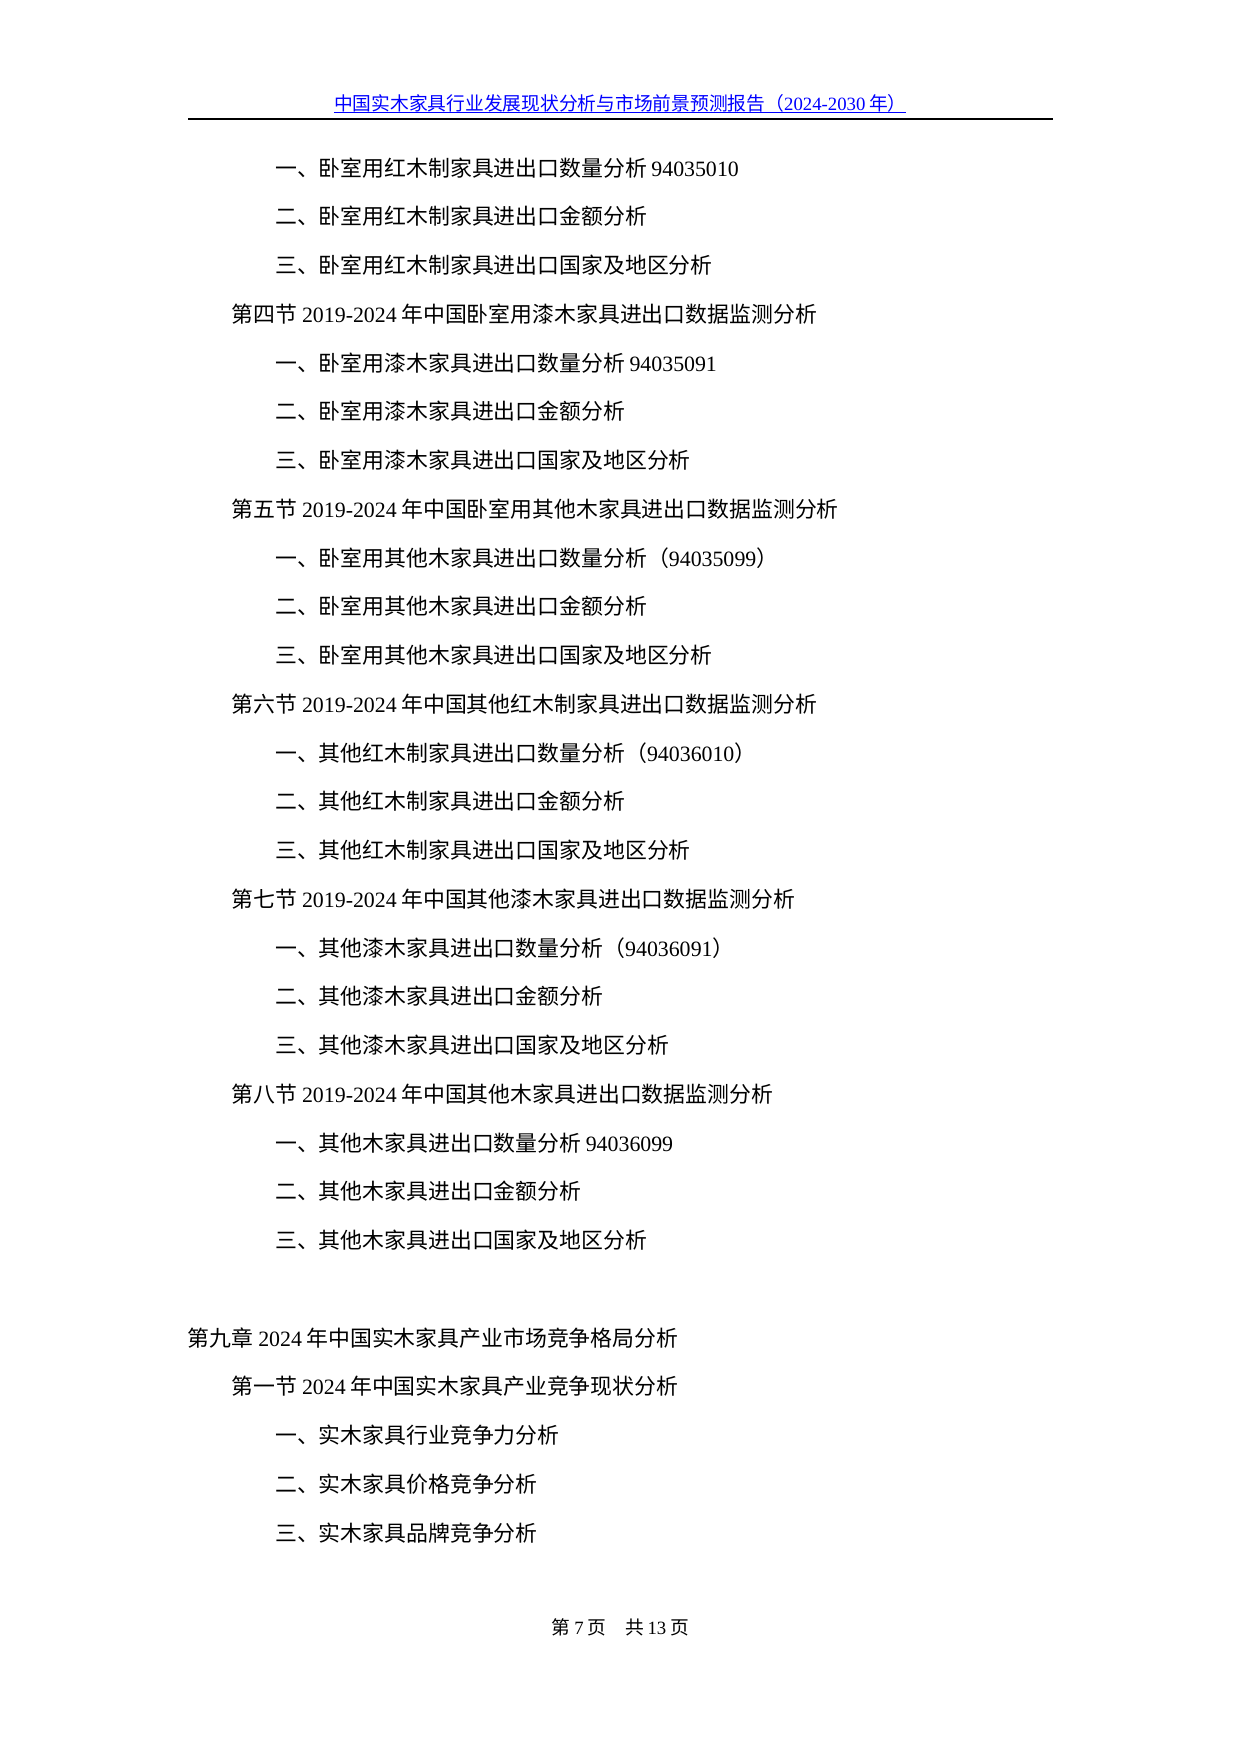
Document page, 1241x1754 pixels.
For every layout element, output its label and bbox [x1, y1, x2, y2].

text [187, 150, 1053, 1548]
